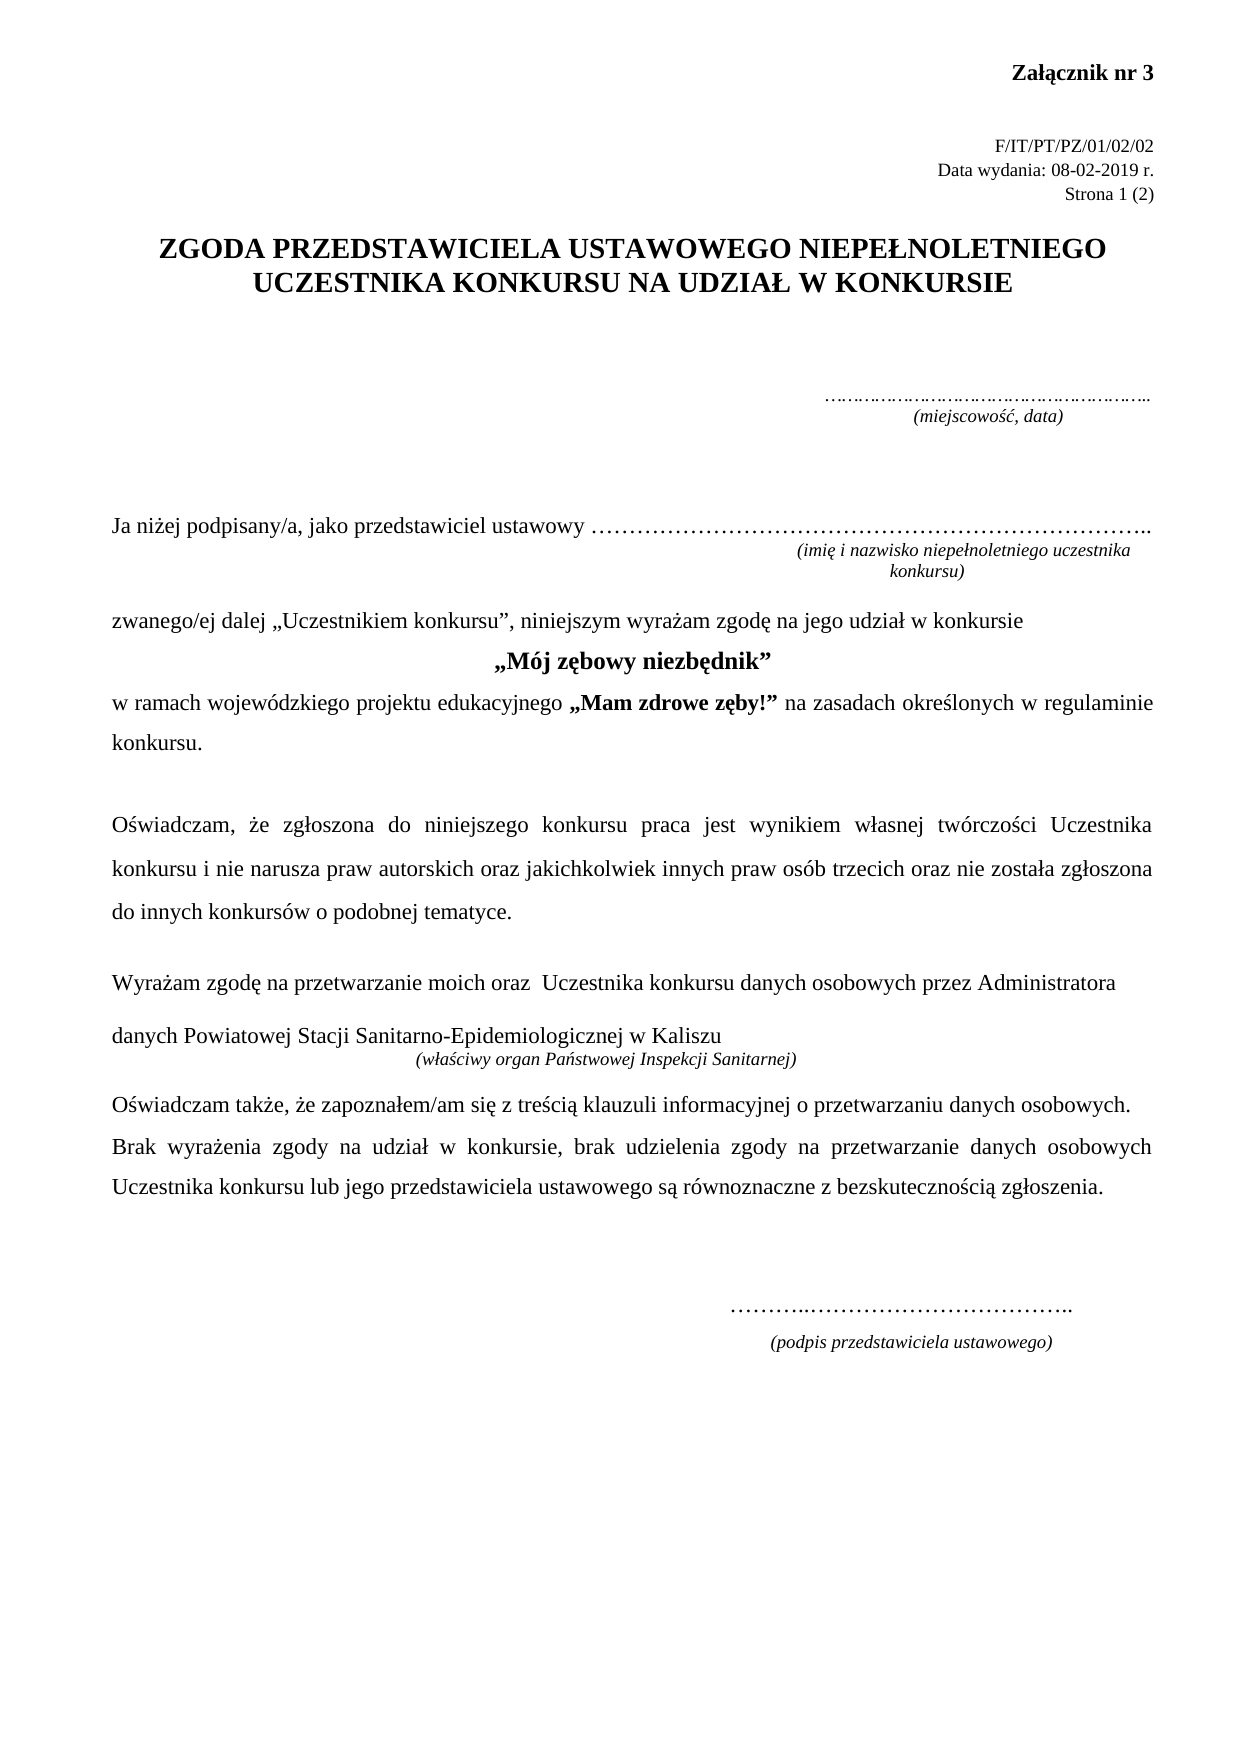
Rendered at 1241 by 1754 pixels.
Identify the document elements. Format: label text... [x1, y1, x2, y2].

text w ramach wojewódzkiego projektu edukacyjnego „Mam zdrowe zęby!” na zasadach określonych w regulaminie konkursu. [112, 689, 1154, 755]
text Oświadczam, że zgłoszona do niniejszego konkursu praca jest wynikiem własnej twórczości Uczestnika konkursu i nie narusza praw autorskich oraz jakichkolwiek innych praw osób trzecich oraz nie została zgłoszona do innych konkursów o podobnej tematyce. [112, 811, 1154, 924]
text (właściwy organ Państwowej Inspekcji Sanitarnej) [112, 1048, 1154, 1070]
text Załącznik nr 3 [923, 59, 1154, 85]
text zwanego/ej dalej „Uczestnikiem konkursu”, niniejszym wyrażam zgodę na jego udział w konkursie [112, 607, 1154, 633]
text …………………………………………………..(miejscowość, data) [824, 384, 1154, 427]
text Strona 1 (2) [112, 183, 1154, 204]
text danych Powiatowej Stacji Sanitarno-Epidemiologicznej w Kaliszu [112, 1022, 1154, 1048]
text (imię i nazwisko niepełnoletniego uczestnika konkursu) [702, 539, 1154, 582]
text (podpis przedstawiciela ustawowego) [747, 1331, 1154, 1352]
text ………..…………………………….. [112, 1291, 1154, 1318]
text Data wydania: 08-02-2019 r. [916, 159, 1154, 181]
text Oświadczam także, że zapoznałem/am się z treścią klauzuli informacyjnej o przetwarzaniu danych osobowych. [112, 1091, 1154, 1118]
text ZGODA PRZEDSTAWICIELA USTAWOWEGO NIEPEŁNOLETNIEGO UCZESTNIKA KONKURSU NA UDZIAŁ W KONKURSIE [112, 231, 1154, 298]
text F/IT/PT/PZ/01/02/02 [923, 135, 1154, 157]
text Wyrażam zgodę na przetwarzanie moich oraz Uczestnika konkursu danych osobowych przez Administratora [112, 969, 1154, 996]
text Ja niżej podpisany/a, jako przedstawiciel ustawowy ……………………………………………………………….. [112, 512, 1154, 539]
text Brak wyrażenia zgody na udział w konkursie, brak udzielenia zgody na przetwarzanie danych osobowych Uczestnika konkursu lub jego przedstawiciela ustawowego są równoznaczne z bezskutecznością zgłoszenia. [112, 1133, 1154, 1199]
text „Mój zębowy niezbędnik” [112, 646, 1154, 675]
